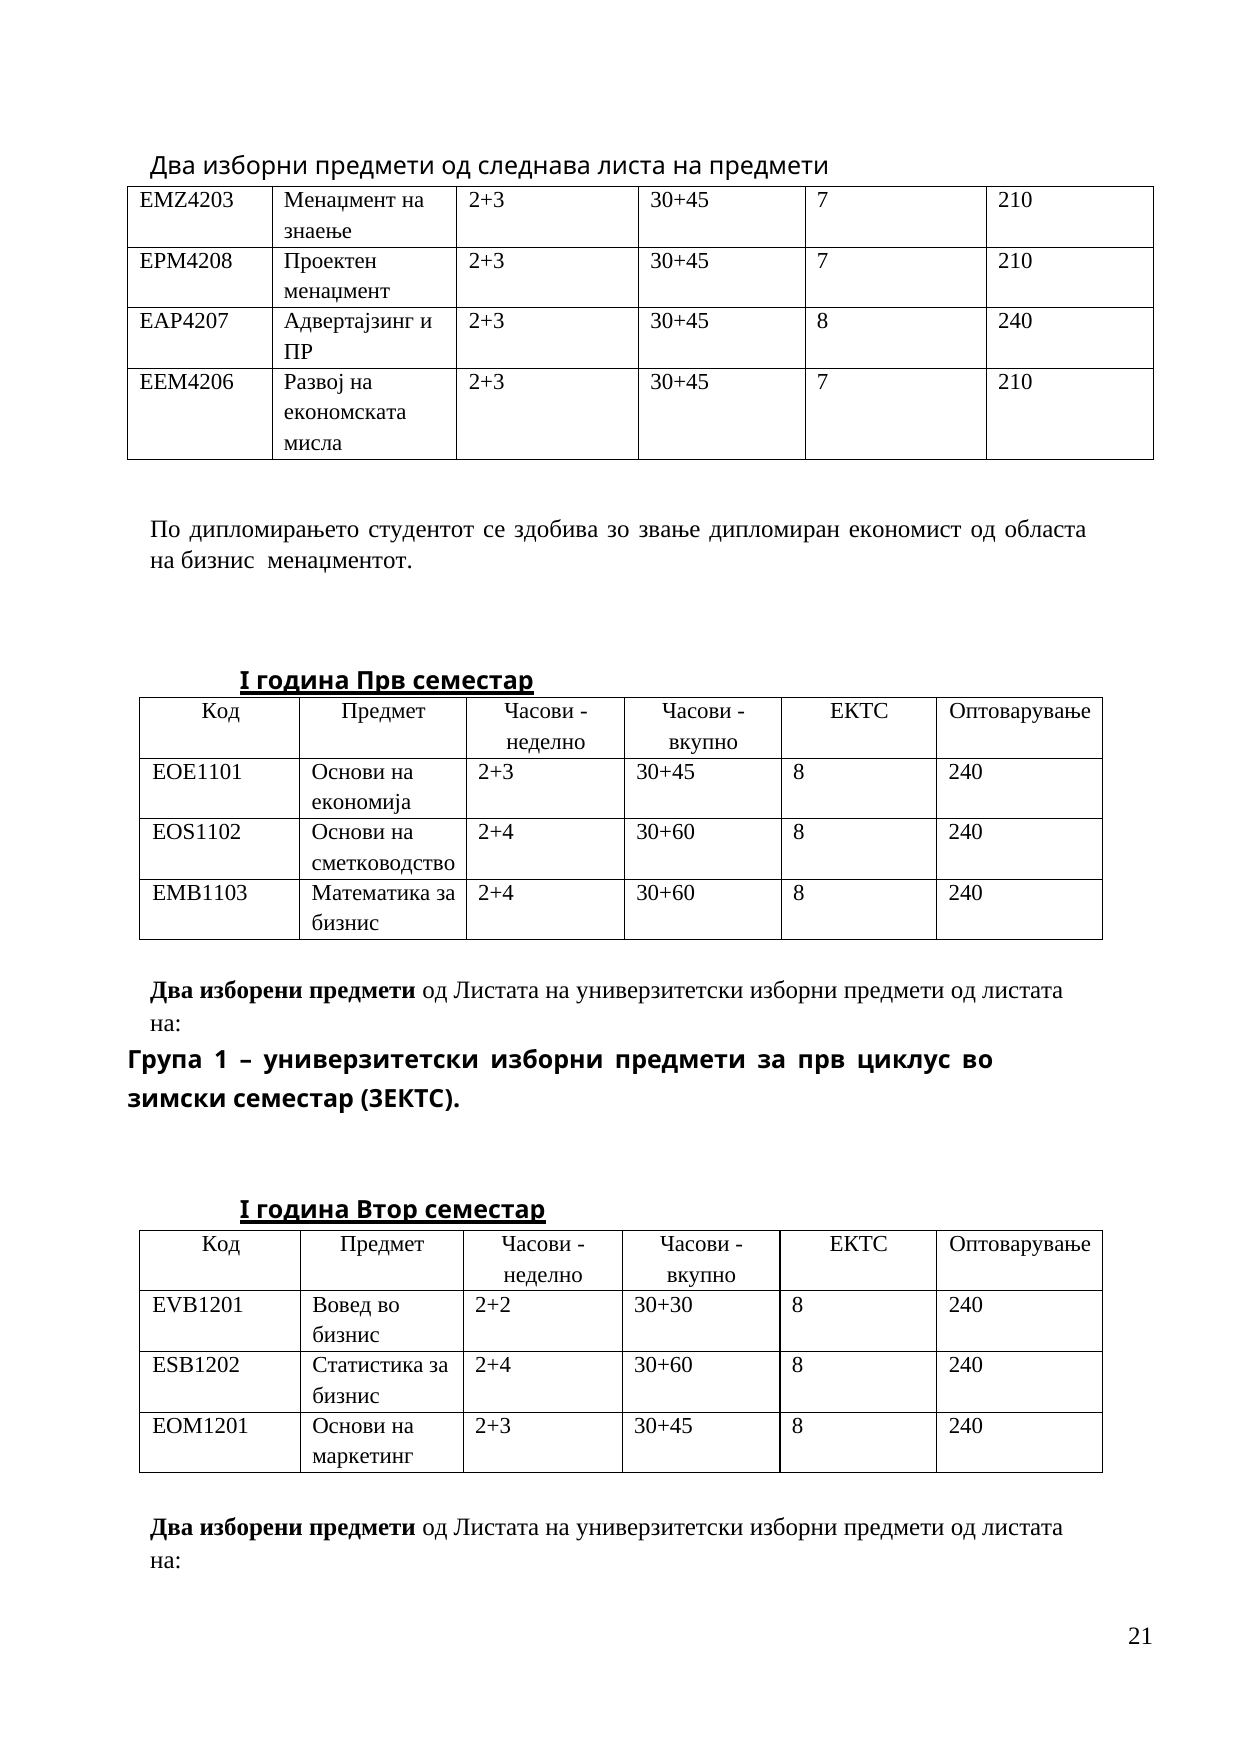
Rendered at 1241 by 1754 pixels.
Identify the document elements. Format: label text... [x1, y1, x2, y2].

table_header 2+3 [457, 187, 638, 247]
table_cell EOS1102 [140, 819, 299, 878]
table_cell 2+3 [467, 759, 624, 818]
table_header 210 [987, 187, 1153, 247]
table_header Часови - вкупно [625, 698, 781, 757]
table_cell 240 [937, 819, 1102, 878]
table_cell 2+3 [457, 369, 638, 459]
table_header ЕКТС [782, 698, 936, 757]
table_header ЕКТС [781, 1231, 936, 1290]
table_cell Развој на економската мисла [273, 369, 456, 459]
subtitle Група 1 – универзитетски изборни предмети за прв циклус во зимски семестар (3ЕКТС). [127, 1041, 994, 1115]
text Два изборени предмети од Листата на универзитетски изборни предмети од листата на: [150, 1512, 1065, 1574]
table_cell 8 [781, 1352, 936, 1412]
table_cell 2+2 [464, 1291, 622, 1351]
table_cell EEM4206 [128, 369, 272, 459]
table_cell 240 [937, 1413, 1102, 1472]
table_header Предмет [300, 698, 466, 757]
table_header Менаџмент на знаење [273, 187, 456, 247]
table_cell EAP4207 [128, 308, 272, 368]
table_cell Вовед во бизнис [301, 1291, 463, 1351]
table_cell 2+3 [457, 308, 638, 368]
table_cell Математика за бизнис [300, 880, 466, 939]
subtitle I година Втор семестар [239, 1192, 1153, 1226]
table_cell EVB1201 [140, 1291, 300, 1351]
table_cell Адвертајзинг и ПР [273, 308, 456, 368]
table_cell 30+60 [625, 880, 781, 939]
table_cell 7 [806, 369, 986, 459]
table_cell 7 [806, 248, 986, 307]
table_cell 210 [987, 248, 1153, 307]
table_cell 30+45 [639, 308, 805, 368]
table_cell EPM4208 [128, 248, 272, 307]
table_cell 8 [782, 880, 936, 939]
subtitle I година Прв семестар [239, 663, 1153, 697]
table_cell EOE1101 [140, 759, 299, 818]
table_cell ESB1202 [140, 1352, 300, 1412]
table_header Часови - вкупно [623, 1231, 779, 1290]
table_cell 30+45 [639, 248, 805, 307]
text Два изборени предмети од Листата на универзитетски изборни предмети од листата на: [150, 975, 1065, 1037]
table_cell 2+4 [464, 1352, 622, 1412]
table_cell 30+45 [625, 759, 781, 818]
table_cell 2+4 [467, 880, 624, 939]
table_header Оптоварување [937, 1231, 1102, 1290]
table_cell 240 [937, 1352, 1102, 1412]
table_cell 30+45 [623, 1413, 779, 1472]
table_cell 240 [937, 759, 1102, 818]
table_cell 8 [806, 308, 986, 368]
table_cell 2+4 [467, 819, 624, 878]
table_cell 240 [987, 308, 1153, 368]
table_cell EOM1201 [140, 1413, 300, 1472]
table_cell Проектен менаџмент [273, 248, 456, 307]
table_cell 240 [937, 880, 1102, 939]
text Два изборни предмети од следнава листа на предмети [150, 147, 1153, 181]
table_cell 30+60 [625, 819, 781, 878]
table_header Код [140, 1231, 300, 1290]
table_cell 30+60 [623, 1352, 779, 1412]
table_header Предмет [301, 1231, 463, 1290]
table_header Часови - неделно [464, 1231, 622, 1290]
text По дипломирањето студентот се здобива зо звање дипломиран економист од областа на бизнис менаџментот. [150, 514, 1088, 574]
table_header 7 [806, 187, 986, 247]
table_cell Основи на маркетинг [301, 1413, 463, 1472]
table_cell Статистика за бизнис [301, 1352, 463, 1412]
table_header Часови - неделно [467, 698, 624, 757]
table_cell 8 [782, 759, 936, 818]
table_cell Основи на економија [300, 759, 466, 818]
table_cell 2+3 [457, 248, 638, 307]
table_cell 8 [781, 1291, 936, 1351]
table_header Код [140, 698, 299, 757]
table_header Оптоварување [937, 698, 1102, 757]
table_cell 8 [782, 819, 936, 878]
table_cell 210 [987, 369, 1153, 459]
table_cell EMB1103 [140, 880, 299, 939]
table_cell 8 [781, 1413, 936, 1472]
table_cell 2+3 [464, 1413, 622, 1472]
table_cell Основи на сметководство [300, 819, 466, 878]
table_cell 240 [937, 1291, 1102, 1351]
table_header EMZ4203 [128, 187, 272, 247]
table_cell 30+30 [623, 1291, 779, 1351]
table_cell 30+45 [639, 369, 805, 459]
table_header 30+45 [639, 187, 805, 247]
